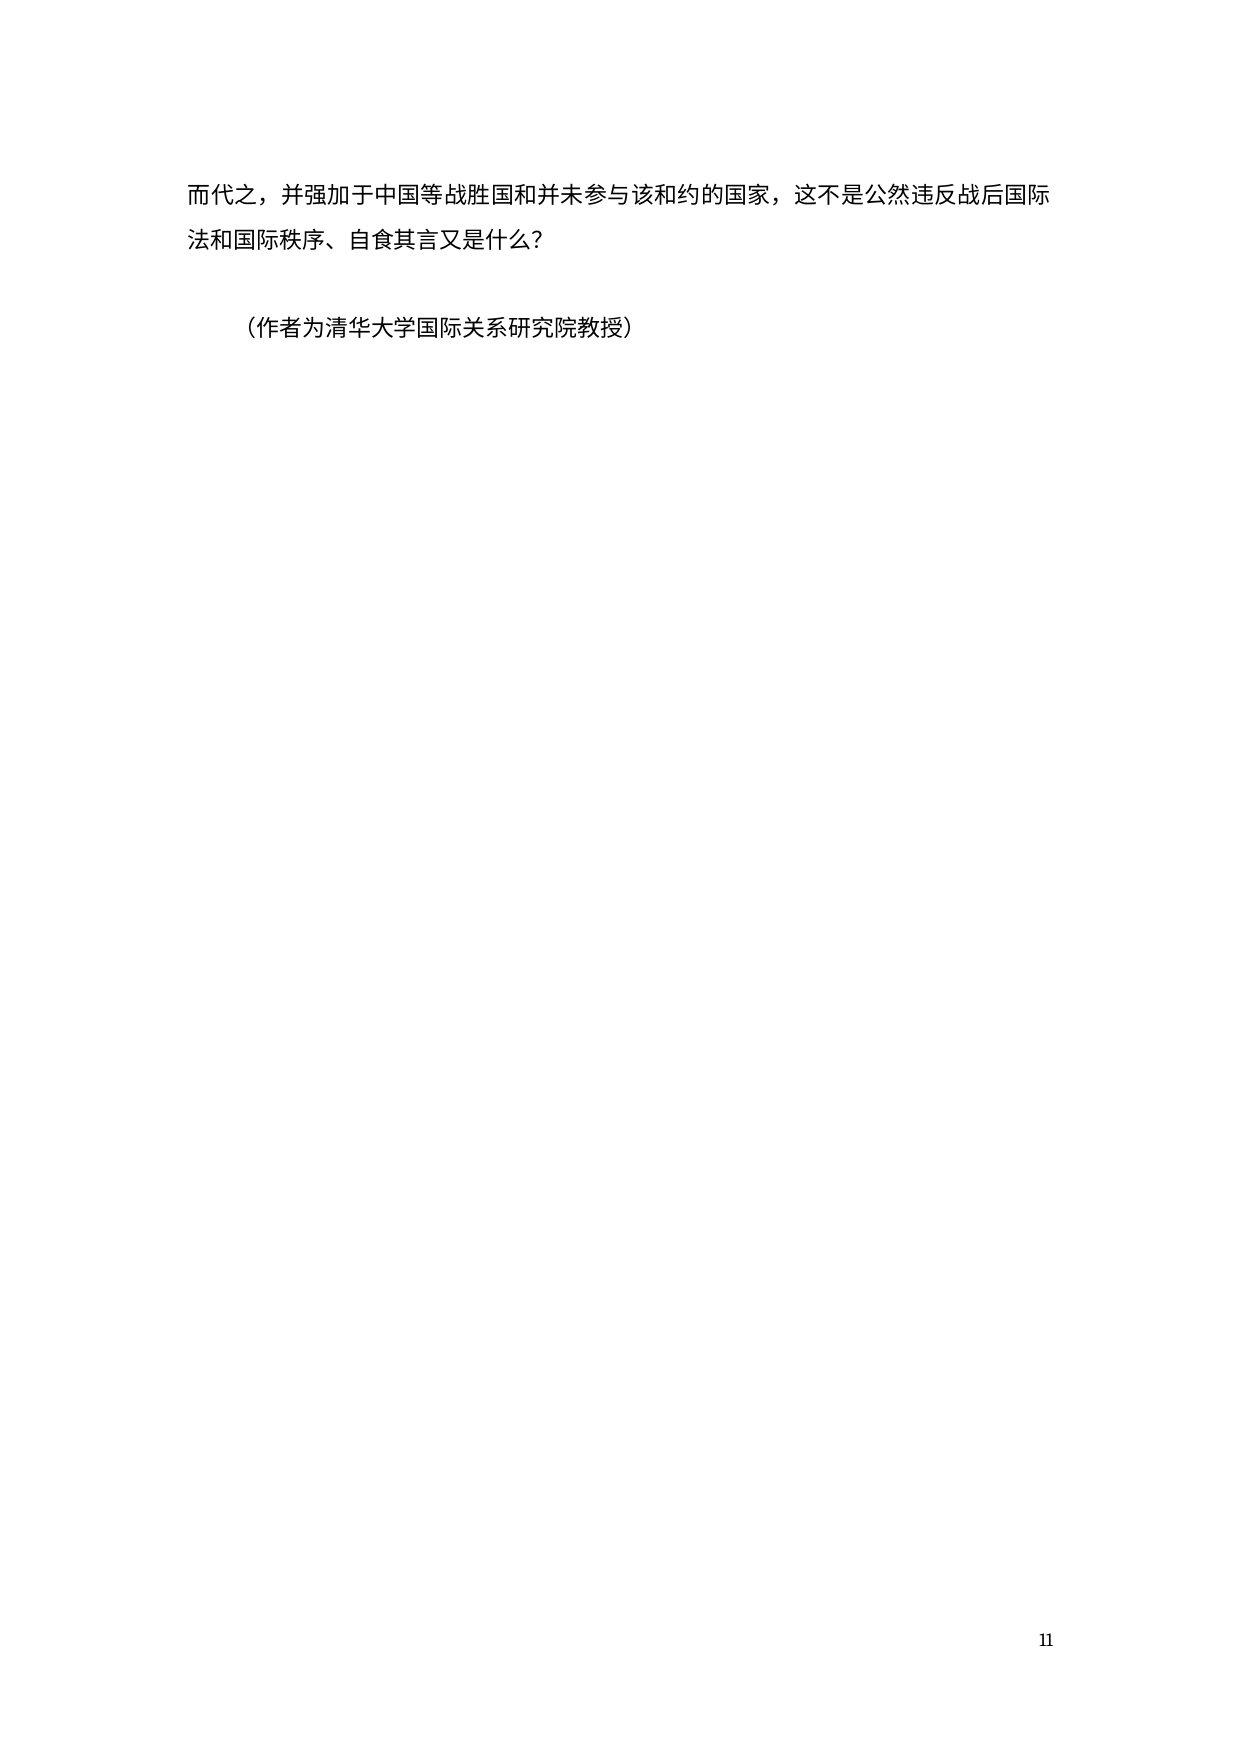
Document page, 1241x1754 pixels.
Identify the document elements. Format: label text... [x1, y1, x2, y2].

text （作者为清华大学国际关系研究院教授） [187, 304, 1053, 348]
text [187, 172, 1053, 260]
